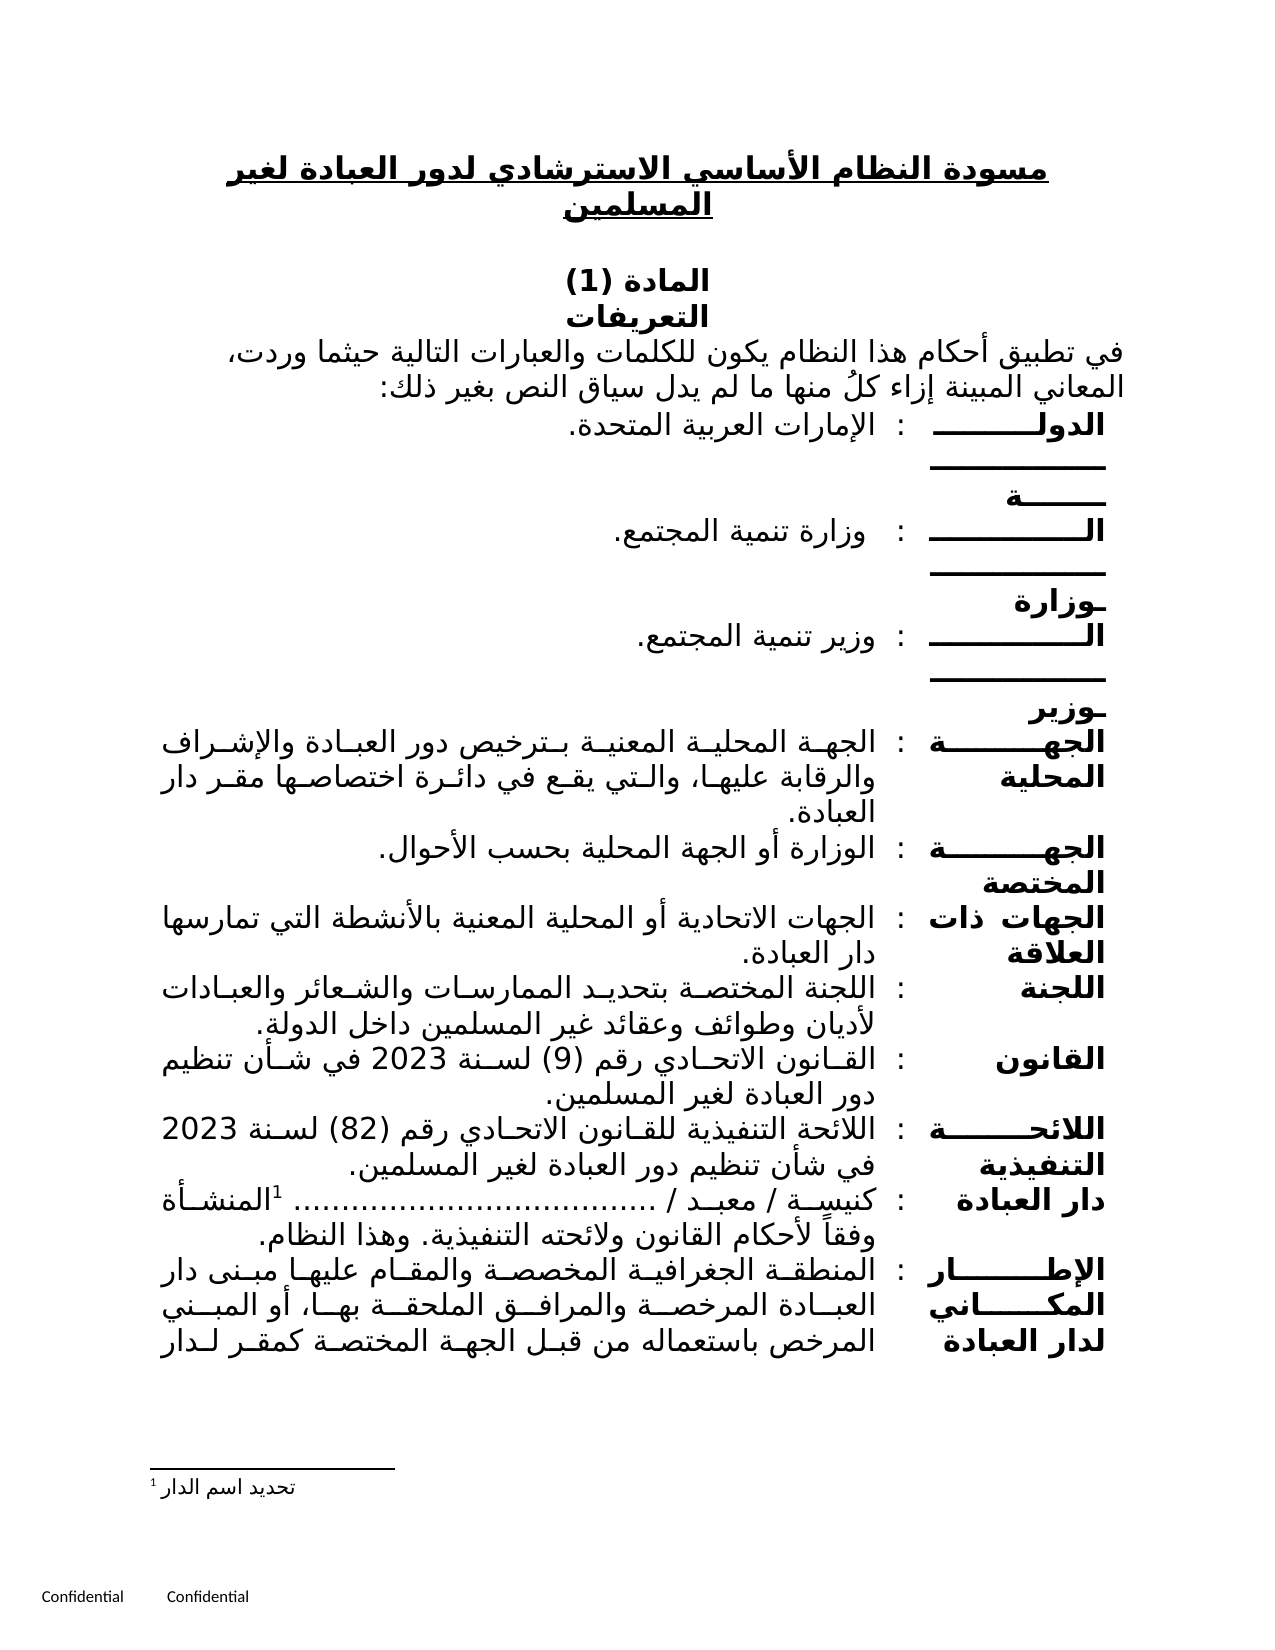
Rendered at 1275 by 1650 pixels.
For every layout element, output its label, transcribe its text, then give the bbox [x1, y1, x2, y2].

table_header : [888, 408, 917, 513]
text المادة (1) [150, 264, 1125, 299]
table_cell : [888, 513, 917, 619]
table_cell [150, 1253, 887, 1358]
table_cell الجهة المحلية المعنية بترخيص دور العبادة والإشراف والرقابة عليها، والتي يقع في دائرة اختصاصها مقر دار العبادة. [150, 724, 887, 830]
table_cell : [888, 830, 917, 900]
table_cell القانون الاتحادي رقم (9) لسنة 2023 في شأن تنظيم دور العبادة لغير المسلمين. [150, 1041, 887, 1112]
text مسودة النظام الأساسي الاسترشادي لدور العبادة لغير المسلمين [150, 150, 1125, 223]
table_cell الوزارة أو الجهة المحلية بحسب الأحوال. [150, 830, 887, 900]
table_header الإمارات العربية المتحدة. [150, 408, 887, 513]
table_cell : [888, 1041, 917, 1112]
text التعريفات [150, 299, 1125, 334]
table_cell : [888, 1253, 917, 1358]
table_cell اللائحة التنفيذية [917, 1112, 1117, 1182]
text في تطبيق أحكام هذا النظام يكون للكلمات والعبارات التالية حيثما وردت، المعاني المبينة إزاء كلُ منها ما لم يدل سياق النص بغير ذلك: [150, 334, 1125, 405]
table_cell الجهات ذات العلاقة [917, 900, 1117, 971]
table_cell : [888, 1182, 917, 1252]
table_cell اللائحة التنفيذية للقانون الاتحادي رقم (82) لسنة 2023 في شأن تنظيم دور العبادة لغير المسلمين. [150, 1112, 887, 1182]
table_cell القانون [917, 1041, 1117, 1112]
table_cell الجهات الاتحادية أو المحلية المعنية بالأنشطة التي تمارسها دار العبادة. [150, 900, 887, 971]
table_cell : [888, 619, 917, 724]
table_cell اللجنة المختصة بتحديد الممارسات والشعائر والعبادات لأديان وطوائف وعقائد غير المسلمين داخل الدولة. [150, 971, 887, 1041]
table_header الدولـــــــــــــــــــــــــــــــــــة [917, 408, 1117, 513]
table_cell وزير تنمية المجتمع. [150, 619, 887, 724]
table_cell : [888, 971, 917, 1041]
table_cell وزارة تنمية المجتمع. [150, 513, 887, 619]
table_cell دار العبادة [917, 1182, 1117, 1252]
table_cell اللجنة [917, 971, 1117, 1041]
table_cell : [888, 900, 917, 971]
table_cell الـــــــــــــــــــــــــــــــــوزارة [917, 513, 1117, 619]
table_cell الجهة المختصة [917, 830, 1117, 900]
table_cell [917, 1253, 1117, 1358]
table_cell كنيسة / معبد / ...................................... المنشأة وفقاً لأحكام القانون ولائحته التنفيذية. وهذا النظام. [150, 1182, 887, 1252]
table_cell الجهة المحلية [917, 724, 1117, 830]
table_cell : [888, 1112, 917, 1182]
table_cell : [888, 724, 917, 830]
table_cell الـــــــــــــــــــــــــــــــــوزير [917, 619, 1117, 724]
